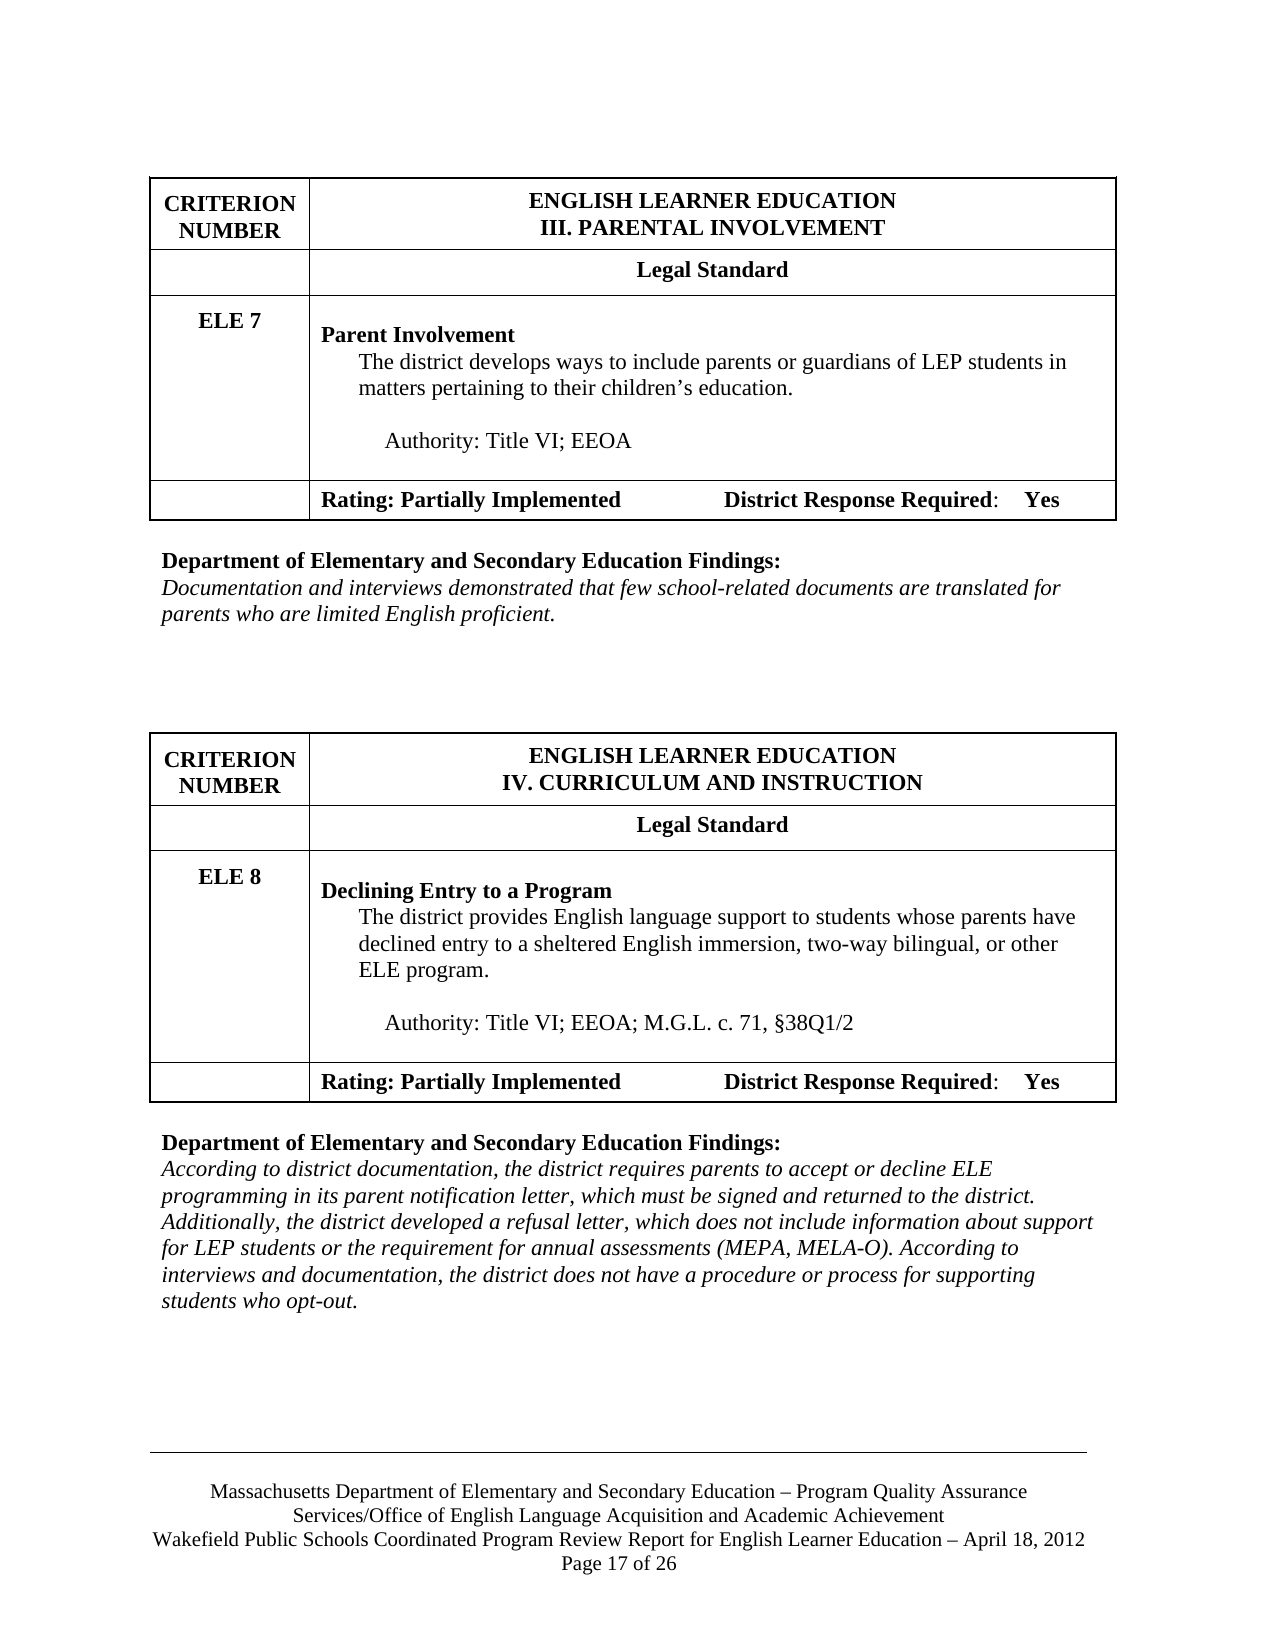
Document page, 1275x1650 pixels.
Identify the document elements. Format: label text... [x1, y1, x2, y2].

table_header Department of Elementary and Secondary Education Findings: [150, 1129, 1116, 1155]
table_cell Legal Standard [310, 806, 1115, 850]
table_cell ELE 7 [151, 296, 309, 479]
table_cell [151, 806, 309, 850]
table_cell District Response Required: [713, 1063, 1012, 1101]
table_header ENGLISH LEARNER EDUCATION III. PARENTAL INVOLVEMENT [310, 179, 1115, 249]
table_cell Rating: Partially Implemented [310, 1063, 712, 1101]
table_cell [151, 481, 309, 519]
table_cell Yes [1013, 1063, 1115, 1101]
table_cell Declining Entry to a Program The district provides English language support to students whose parents have declined entry to a sheltered English immersion, two-way bilingual, or other ELE program. Authority: Title VI; EEOA; M.G.L. c. 71, §38Q1/2 [310, 851, 1115, 1061]
table_cell [151, 250, 309, 294]
table_cell District Response Required: [713, 481, 1012, 519]
table_cell Yes [1013, 481, 1115, 519]
table_cell Documentation and interviews demonstrated that few school-related documents are translated for parents who are limited English proficient. [150, 574, 1116, 626]
table_header Department of Elementary and Secondary Education Findings: [150, 547, 1116, 574]
table_cell Legal Standard [310, 250, 1115, 294]
table_header CRITERION NUMBER [151, 179, 309, 249]
table_header CRITERION NUMBER [151, 734, 309, 804]
table_cell Rating: Partially Implemented [310, 481, 712, 519]
table_cell Parent Involvement The district develops ways to include parents or guardians of LEP students in matters pertaining to their children’s education. Authority: Title VI; EEOA [310, 296, 1115, 479]
table_cell ELE 8 [151, 851, 309, 1061]
table_cell According to district documentation, the district requires parents to accept or decline ELE programming in its parent notification letter, which must be signed and returned to the district. Additionally, the district developed a refusal letter, which does not include information about support for LEP students or the requirement for annual assessments (MEPA, MELA-O). According to interviews and documentation, the district does not have a procedure or process for supporting students who opt-out. [150, 1155, 1116, 1313]
table_cell [151, 1063, 309, 1101]
table_header ENGLISH LEARNER EDUCATION IV. CURRICULUM AND INSTRUCTION [310, 734, 1115, 804]
